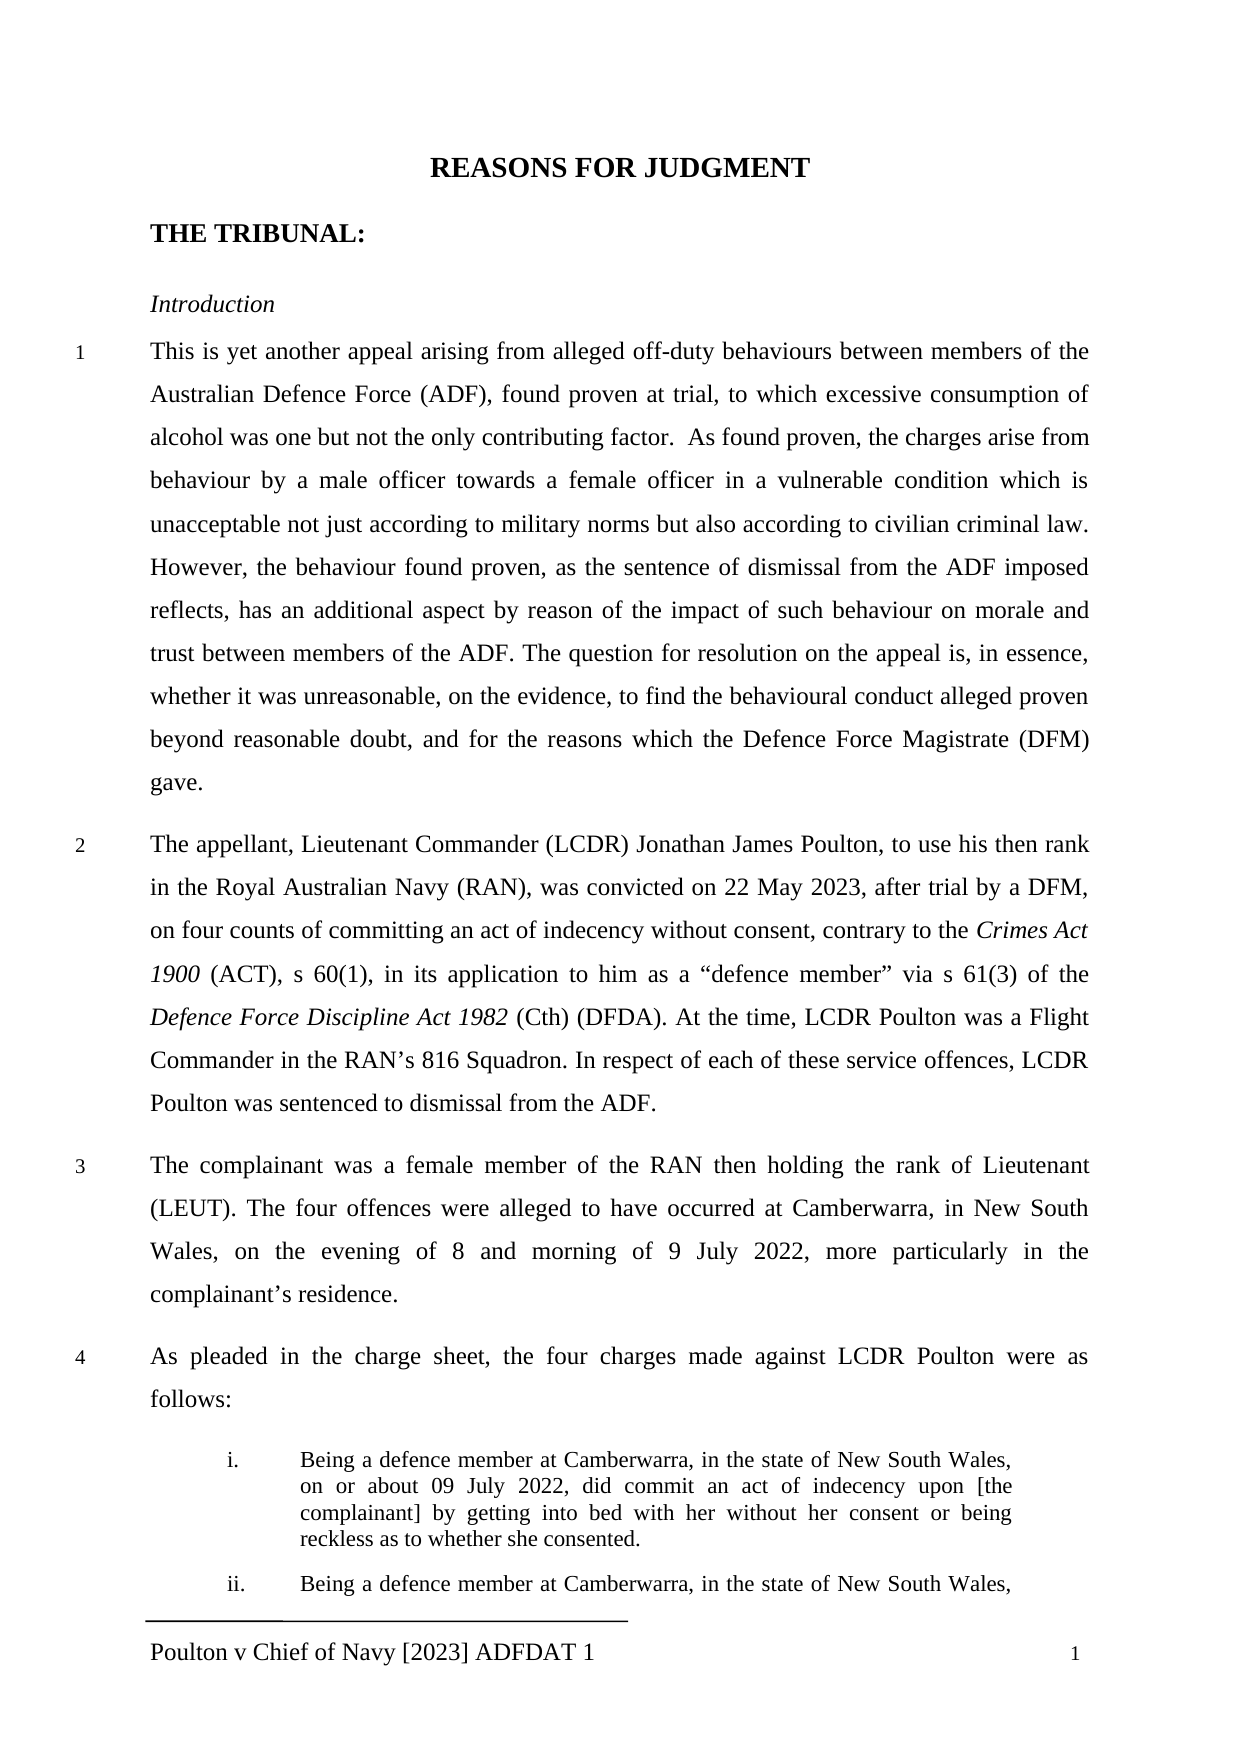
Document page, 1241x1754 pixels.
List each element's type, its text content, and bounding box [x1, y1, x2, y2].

text The complainant was a female member of the RAN then holding the rank of Lieutenant (LEUT). The four offences were alleged to have occurred at Camberwarra, in New South Wales, on the evening of 8 and morning of 9 July 2022, more particularly in the complainant’s residence. [75, 1150, 1090, 1308]
subtitle THE TRIBUNAL: [150, 217, 1090, 248]
subtitle Introduction [150, 289, 1090, 317]
text i. Being a defence member at Camberwarra, in the state of New South Wales, on or about 09 July 2022, did commit an act of indecency upon [the complainant] by getting into bed with her without her consent or being reckless as to whether she consented. [227, 1446, 1013, 1552]
text This is yet another appeal arising from alleged off-duty behaviours between members of the Australian Defence Force (ADF), found proven at trial, to which excessive consumption of alcohol was one but not the only contributing factor. As found proven, the charges arise from behaviour by a male officer towards a female officer in a vulnerable condition which is unacceptable not just according to military norms but also according to civilian criminal law. However, the behaviour found proven, as the sentence of dismissal from the ADF imposed reflects, has an additional aspect by reason of the impact of such behaviour on morale and trust between members of the ADF. The question for resolution on the appeal is, in essence, whether it was unreasonable, on the evidence, to find the behavioural conduct alleged proven beyond reasonable doubt, and for the reasons which the Defence Force Magistrate (DFM) gave. [75, 336, 1090, 796]
text The appellant, Lieutenant Commander (LCDR) Jonathan James Poulton, to use his then rank in the Royal Australian Navy (RAN), was convicted on 22 May 2023, after trial by a DFM, on four counts of committing an act of indecency without consent, contrary to the Crimes Act 1900 (ACT), s 60(1), in its application to him as a “defence member” via s 61(3) of the Defence Force Discipline Act 1982 (Cth) (DFDA). At the time, LCDR Poulton was a Flight Commander in the RAN’s 816 Squadron. In respect of each of these service offences, LCDR Poulton was sentenced to dismissal from the ADF. [75, 829, 1090, 1117]
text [227, 1570, 1013, 1597]
subtitle REASONS FOR JUDGMENT [150, 150, 1090, 183]
text As pleaded in the charge sheet, the four charges made against LCDR Poulton were as follows: [75, 1341, 1090, 1413]
